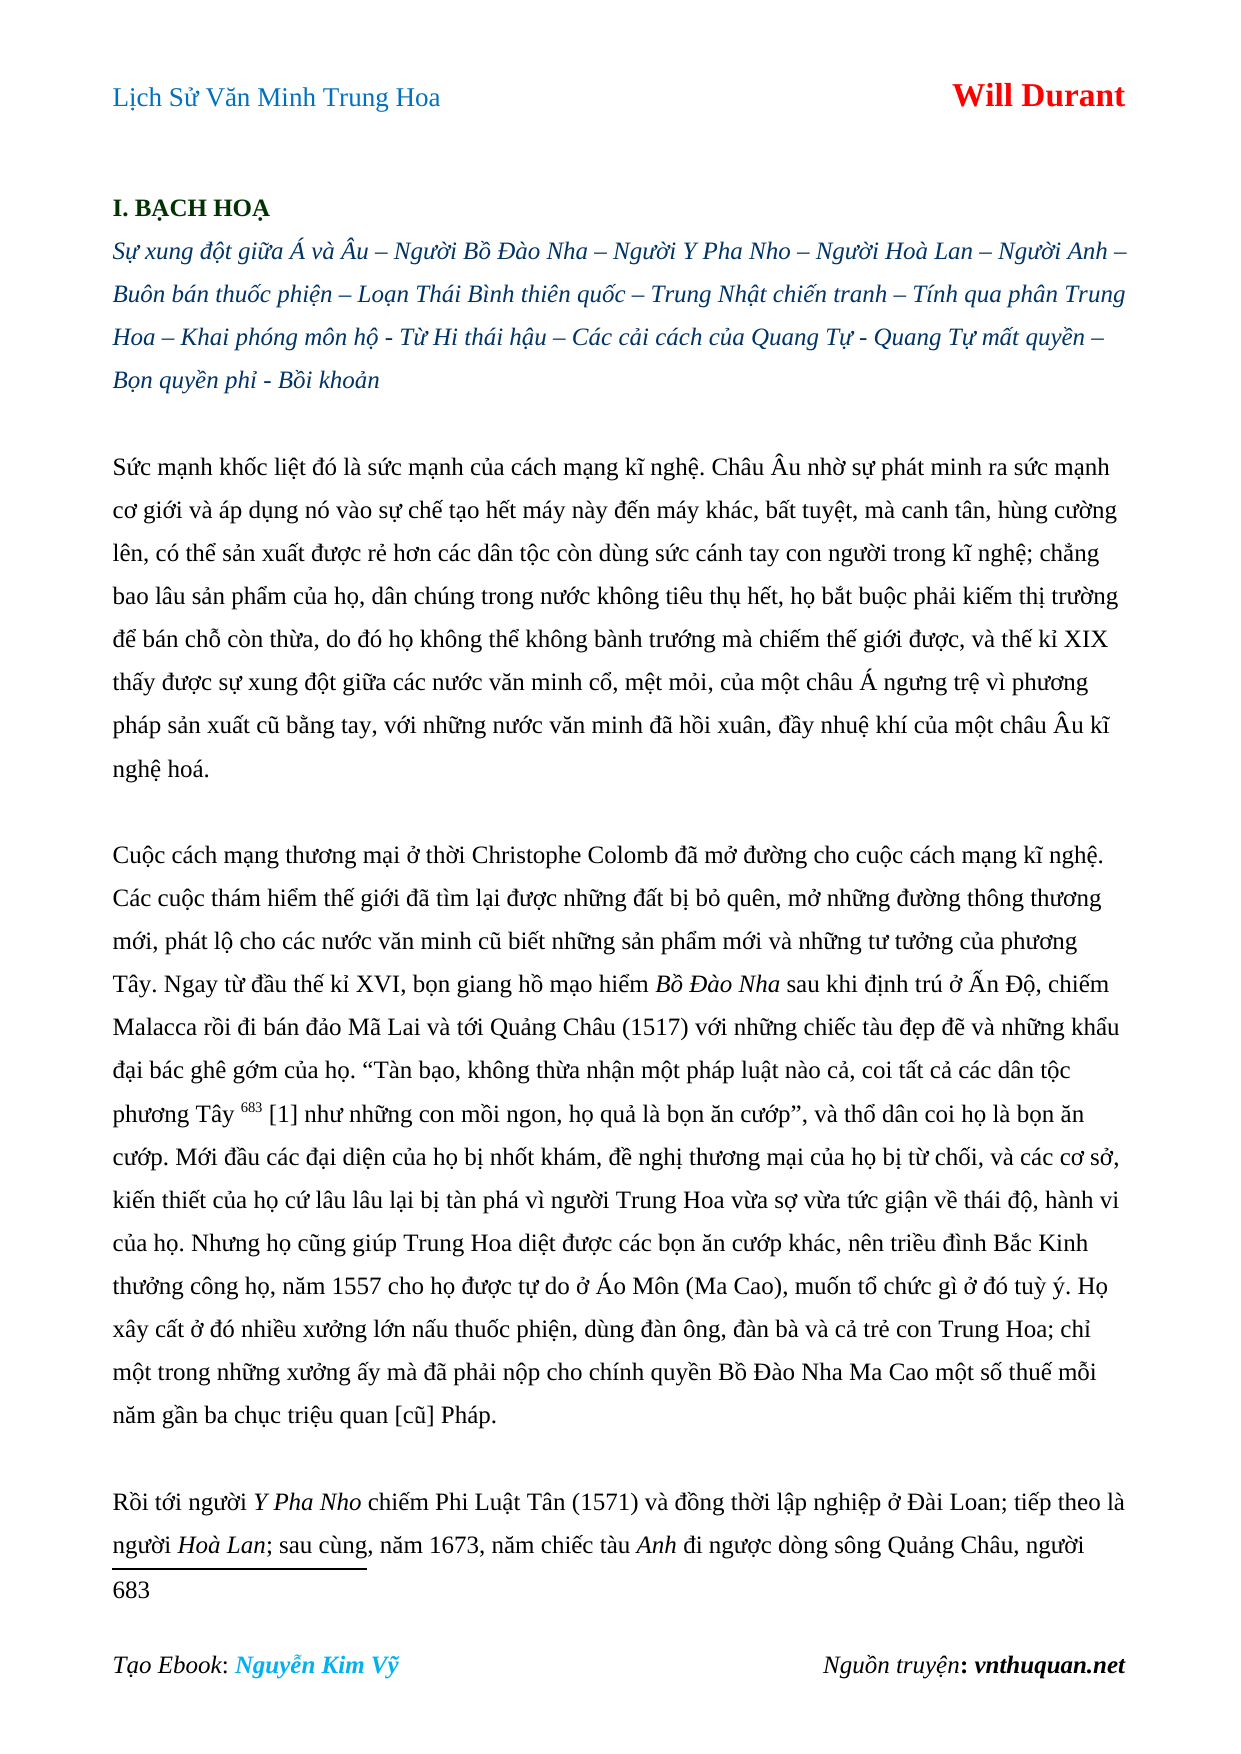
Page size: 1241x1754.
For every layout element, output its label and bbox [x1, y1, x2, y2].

text [112, 150, 1128, 1559]
